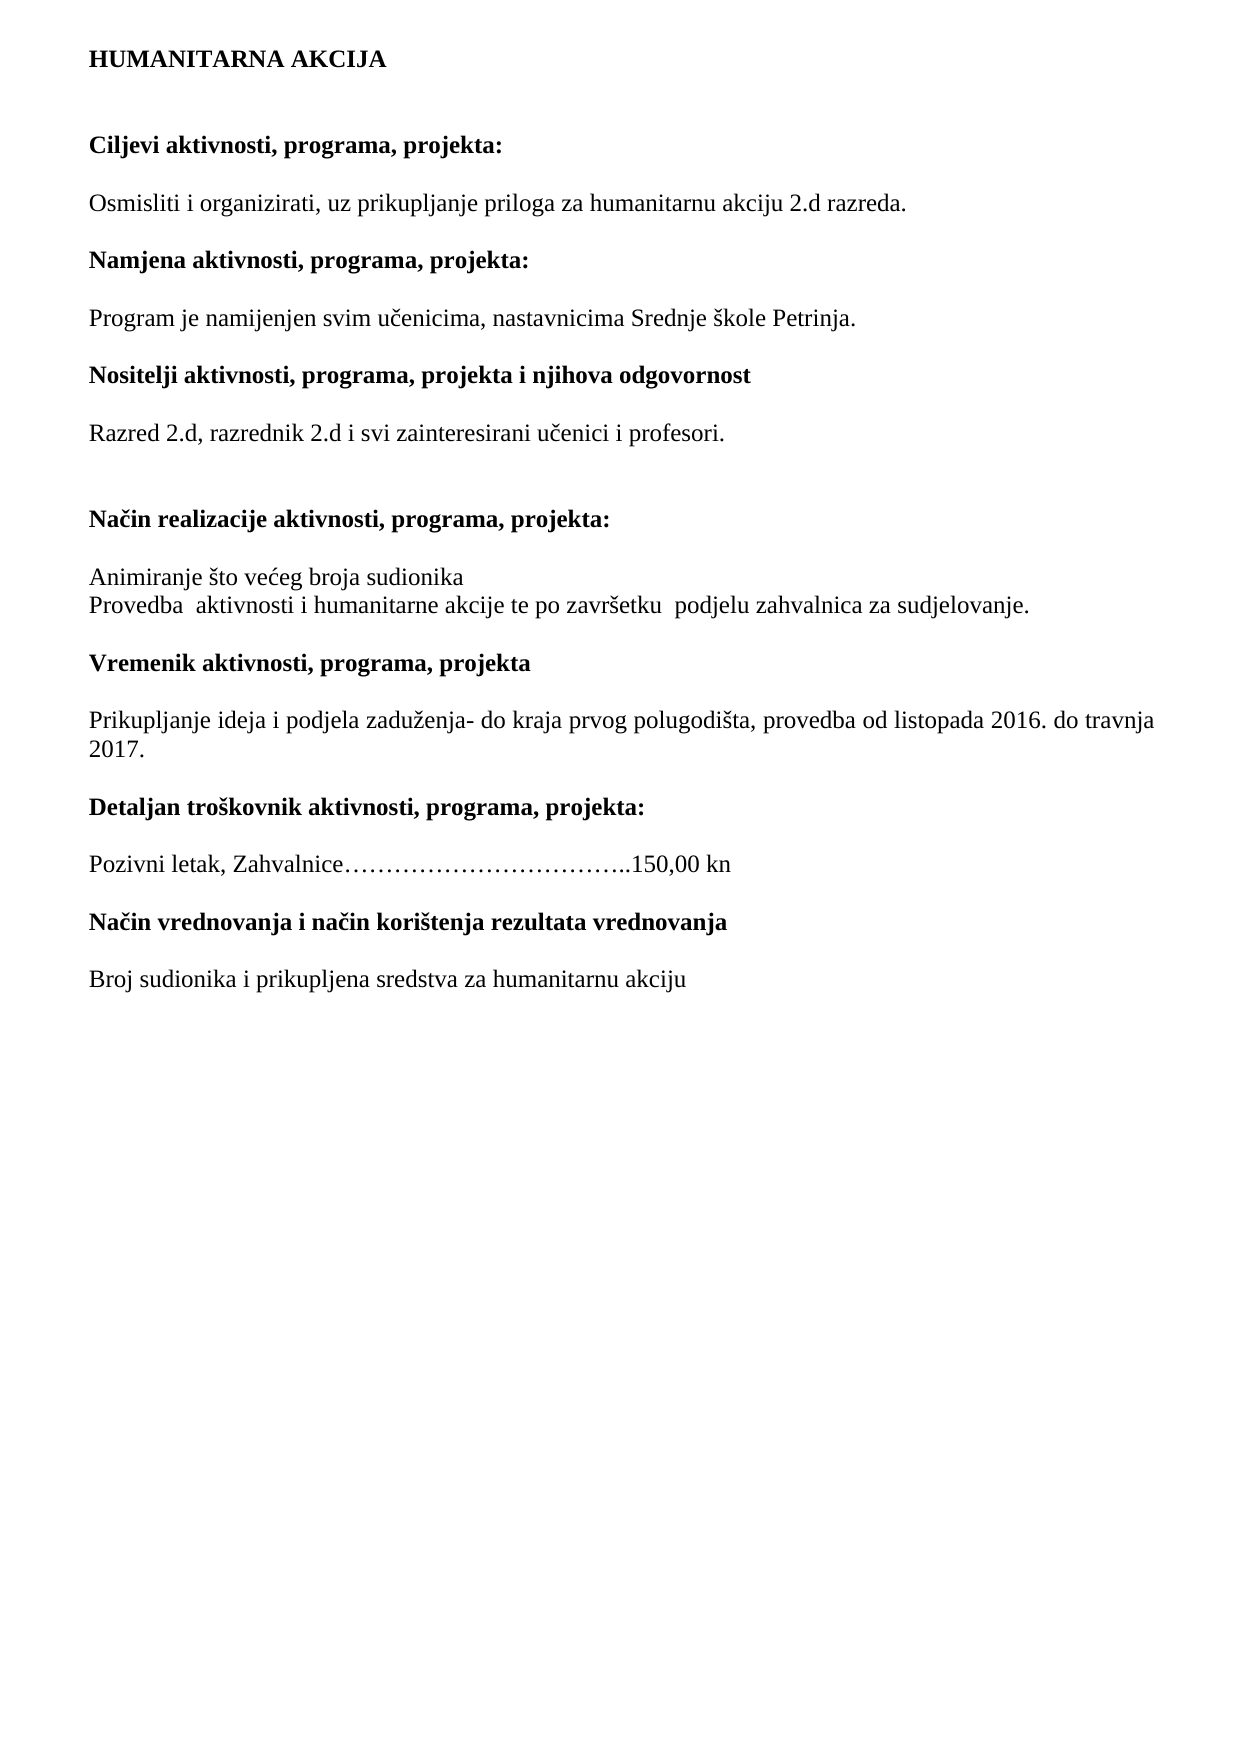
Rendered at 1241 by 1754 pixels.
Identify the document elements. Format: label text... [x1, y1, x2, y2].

text Nositelji aktivnosti, programa, projekta i njihova odgovornost [89, 361, 1156, 389]
text Razred 2.d, razrednik 2.d i svi zainteresirani učenici i profesori. [89, 418, 1156, 447]
text Prikupljanje ideja i podjela zaduženja- do kraja prvog polugodišta, provedba od listopada 2016. do travnja 2017. [89, 706, 1156, 763]
text Detaljan troškovnik aktivnosti, programa, projekta: [89, 792, 1156, 821]
text Pozivni letak, Zahvalnice……………………………..150,00 kn [89, 849, 1156, 878]
text Način vrednovanja i način korištenja rezultata vrednovanja [89, 907, 1156, 936]
text Ciljevi aktivnosti, programa, projekta: [89, 131, 1156, 159]
text Način realizacije aktivnosti, programa, projekta: [89, 504, 1156, 533]
text Animiranje što većeg broja sudionika [89, 562, 1156, 591]
text Osmisliti i organizirati, uz prikupljanje priloga za humanitarnu akciju 2.d razreda. [89, 188, 1156, 217]
text Namjena aktivnosti, programa, projekta: [89, 246, 1156, 274]
subtitle HUMANITARNA AKCIJA [89, 44, 1156, 73]
text Provedba aktivnosti i humanitarne akcije te po završetku podjelu zahvalnica za sudjelovanje. [89, 591, 1156, 619]
text Vremenik aktivnosti, programa, projekta [89, 648, 1156, 677]
text Program je namijenjen svim učenicima, nastavnicima Srednje škole Petrinja. [89, 303, 1156, 332]
text Broj sudionika i prikupljena sredstva za humanitarnu akciju [89, 964, 1156, 993]
